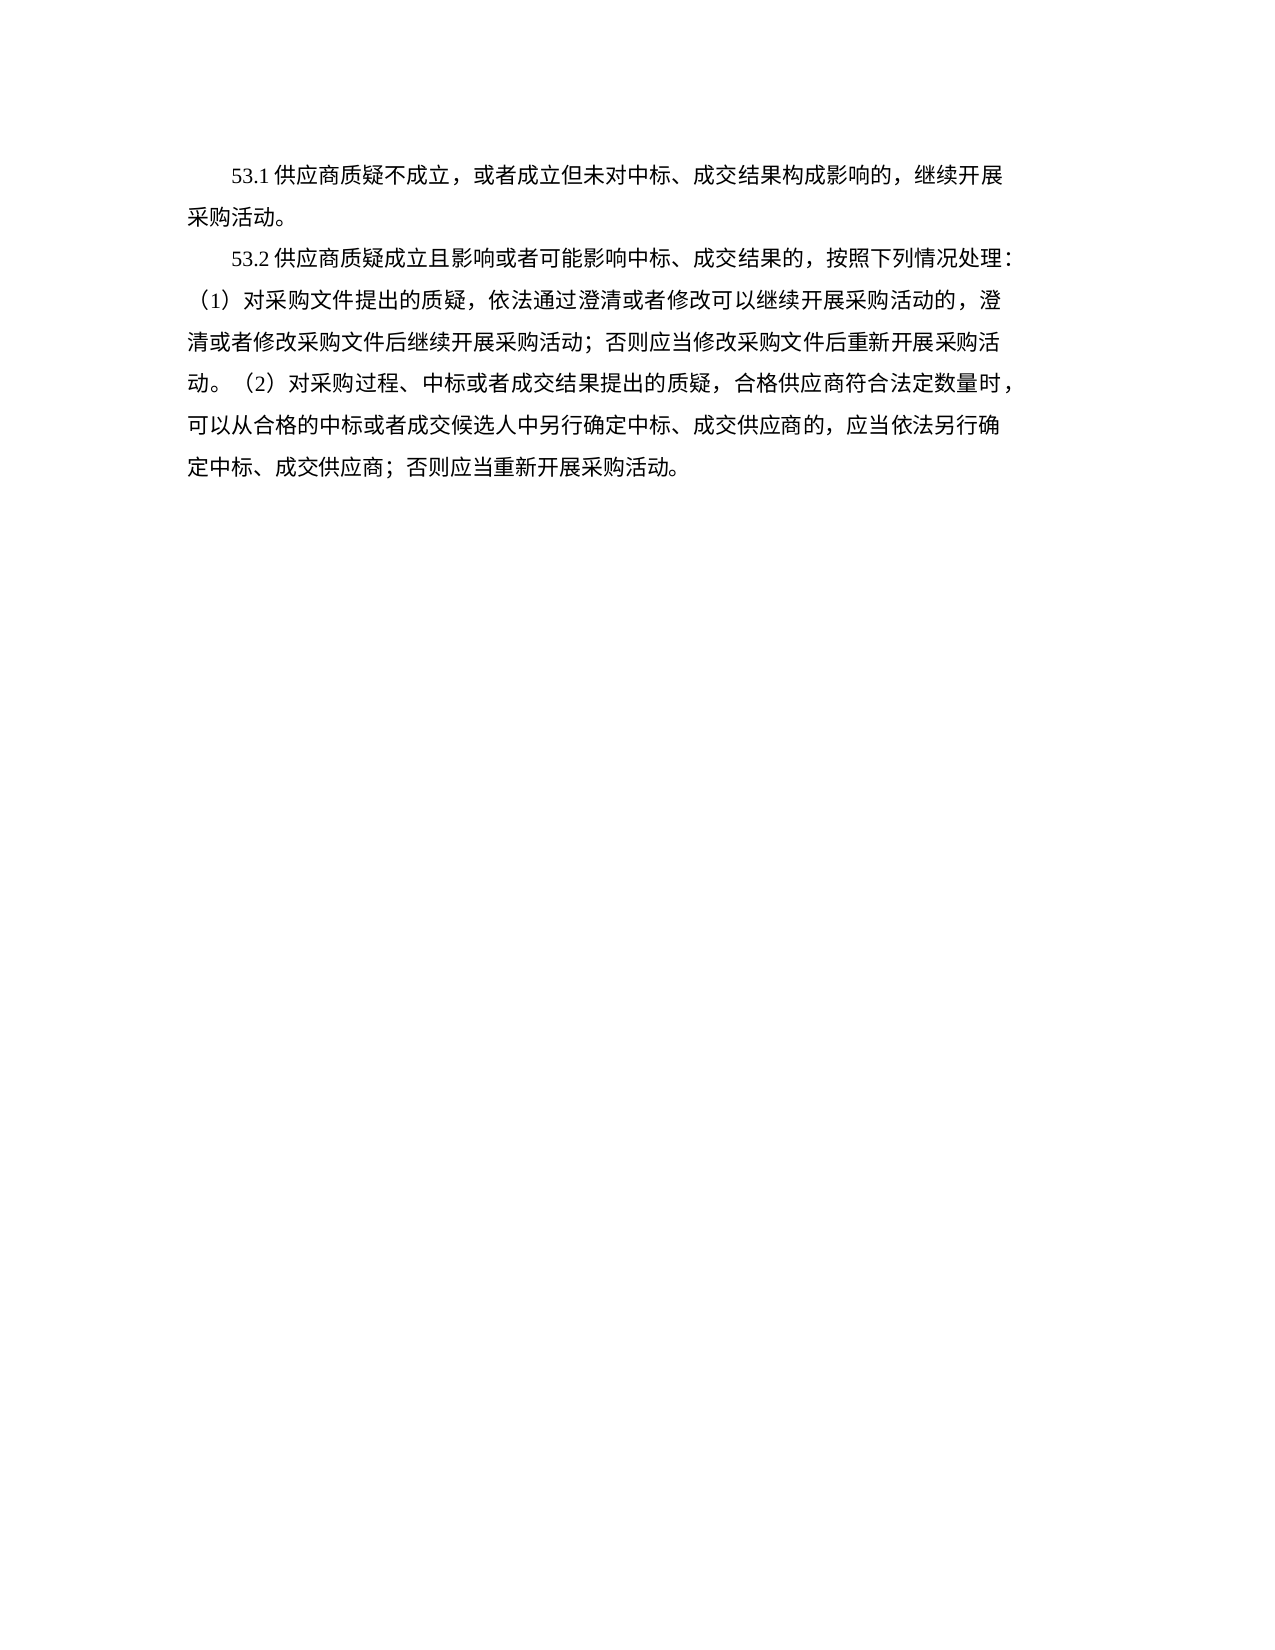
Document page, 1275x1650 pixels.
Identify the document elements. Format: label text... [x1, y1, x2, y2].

text 53.2供应商质疑成立且影响或者可能影响中标、成交结果的，按照下列情况处理：（1）对采购文件提出的质疑，依法通过澄清或者修改可以继续开展采购活动的，澄清或者修改采购文件后继续开展采购活动；否则应当修改采购文件后重新开展采购活动。（2）对采购过程、中标或者成交结果提出的质疑，合格供应商符合法定数量时，可以从合格的中标或者成交候选人中另行确定中标、成交供应商的，应当依法另行确定中标、成交供应商；否则应当重新开展采购活动。 [187, 233, 1003, 483]
text 53.1供应商质疑不成立，或者成立但未对中标、成交结果构成影响的，继续开展采购活动。 [187, 150, 1003, 233]
